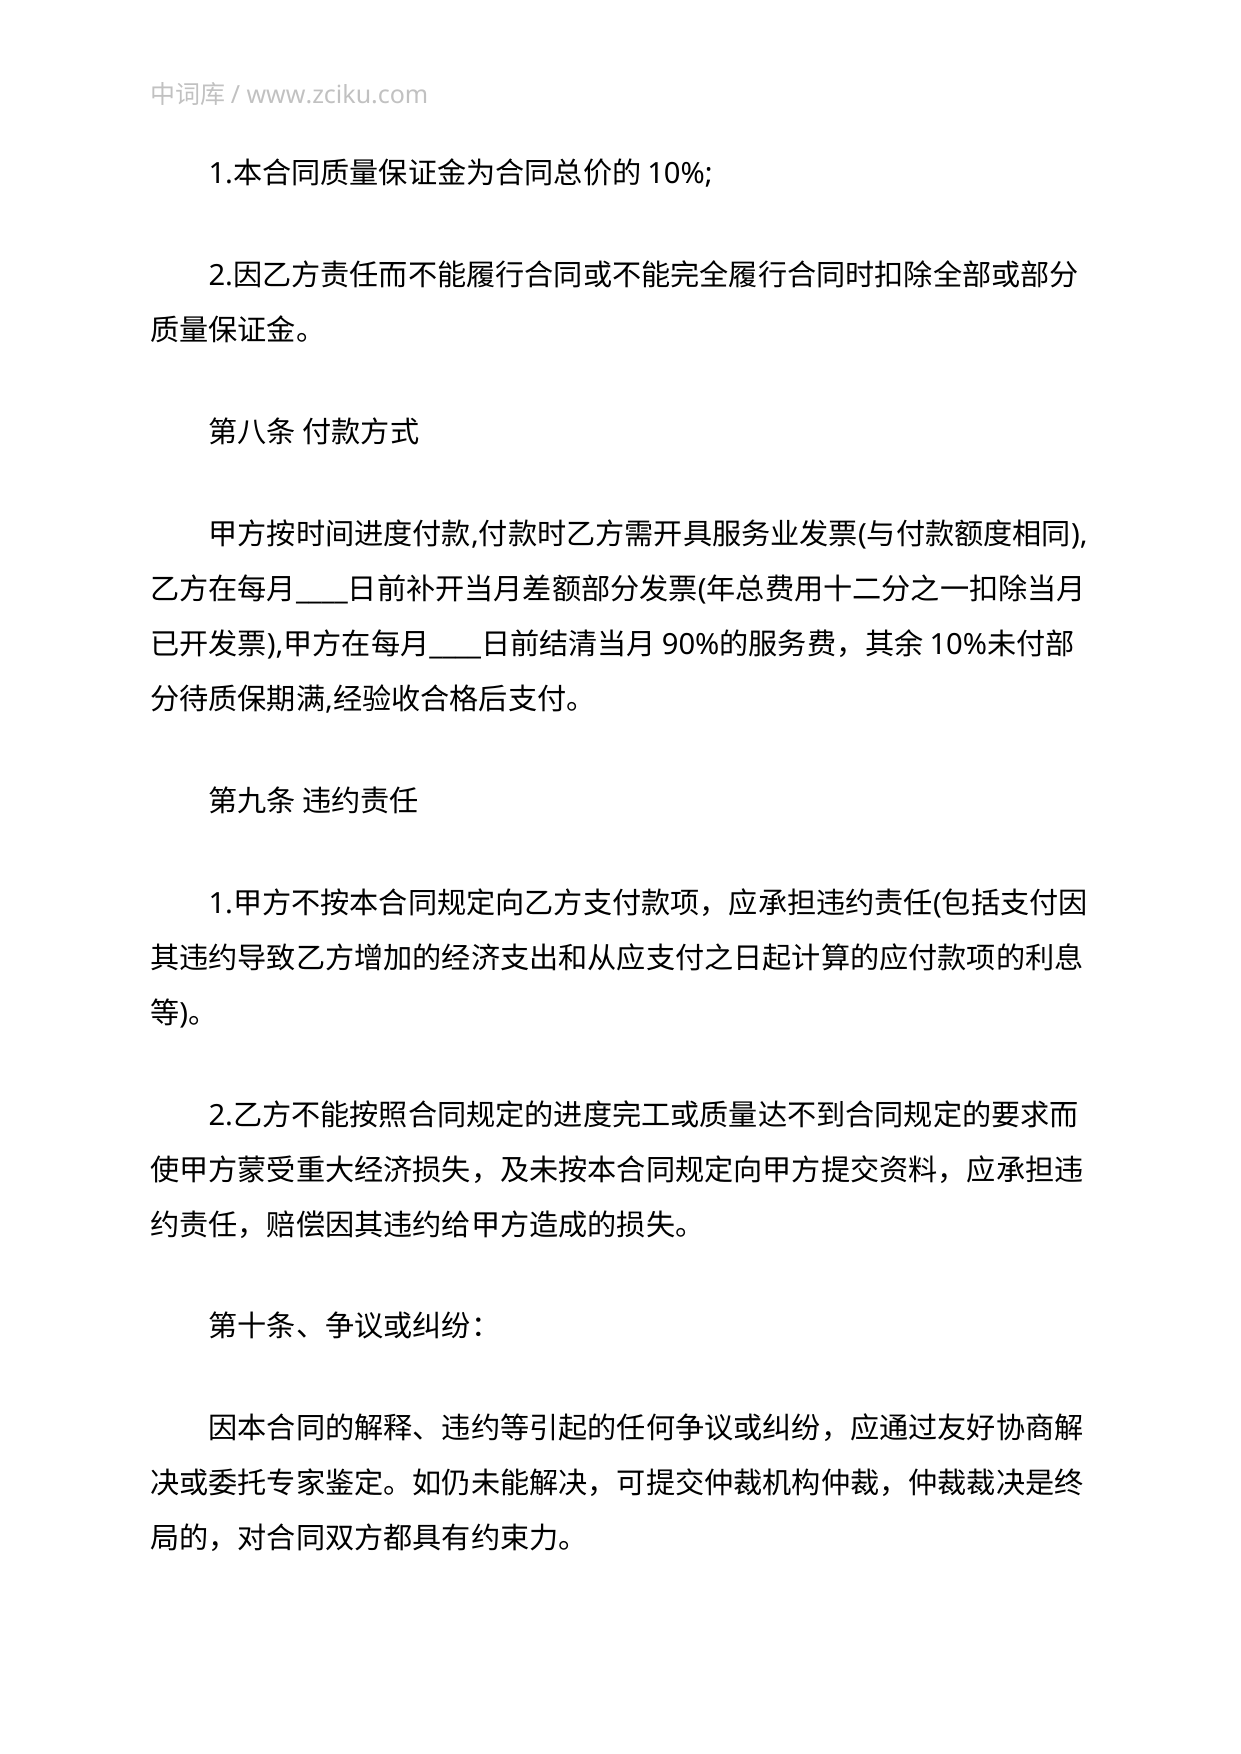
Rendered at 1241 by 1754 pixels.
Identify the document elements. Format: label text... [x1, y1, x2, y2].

text 第九条 违约责任 [150, 777, 1090, 820]
text 1.甲方不按本合同规定向乙方支付款项，应承担违约责任(包括支付因其违约导致乙方增加的经济支出和从应支付之日起计算的应付款项的利息等)。 [150, 879, 1090, 1032]
text 2.因乙方责任而不能履行合同或不能完全履行合同时扣除全部或部分质量保证金。 [150, 252, 1090, 349]
text 甲方按时间进度付款,付款时乙方需开具服务业发票(与付款额度相同),乙方在每月____日前补开当月差额部分发票(年总费用十二分之一扣除当月已开发票),甲方在每月____日前结清当月90%的服务费，其余10%未付部分待质保期满,经验收合格后支付。 [150, 511, 1090, 718]
text 第八条 付款方式 [150, 409, 1090, 451]
text 第十条、争议或纠纷： [150, 1303, 1090, 1345]
text 因本合同的解释、违约等引起的任何争议或纠纷，应通过友好协商解决或委托专家鉴定。如仍未能解决，可提交仲裁机构仲裁，仲裁裁决是终局的，对合同双方都具有约束力。 [150, 1404, 1090, 1557]
text 1.本合同质量保证金为合同总价的10%; [150, 150, 1090, 192]
text 2.乙方不能按照合同规定的进度完工或质量达不到合同规定的要求而使甲方蒙受重大经济损失，及未按本合同规定向甲方提交资料，应承担违约责任，赔偿因其违约给甲方造成的损失。 [150, 1091, 1090, 1243]
